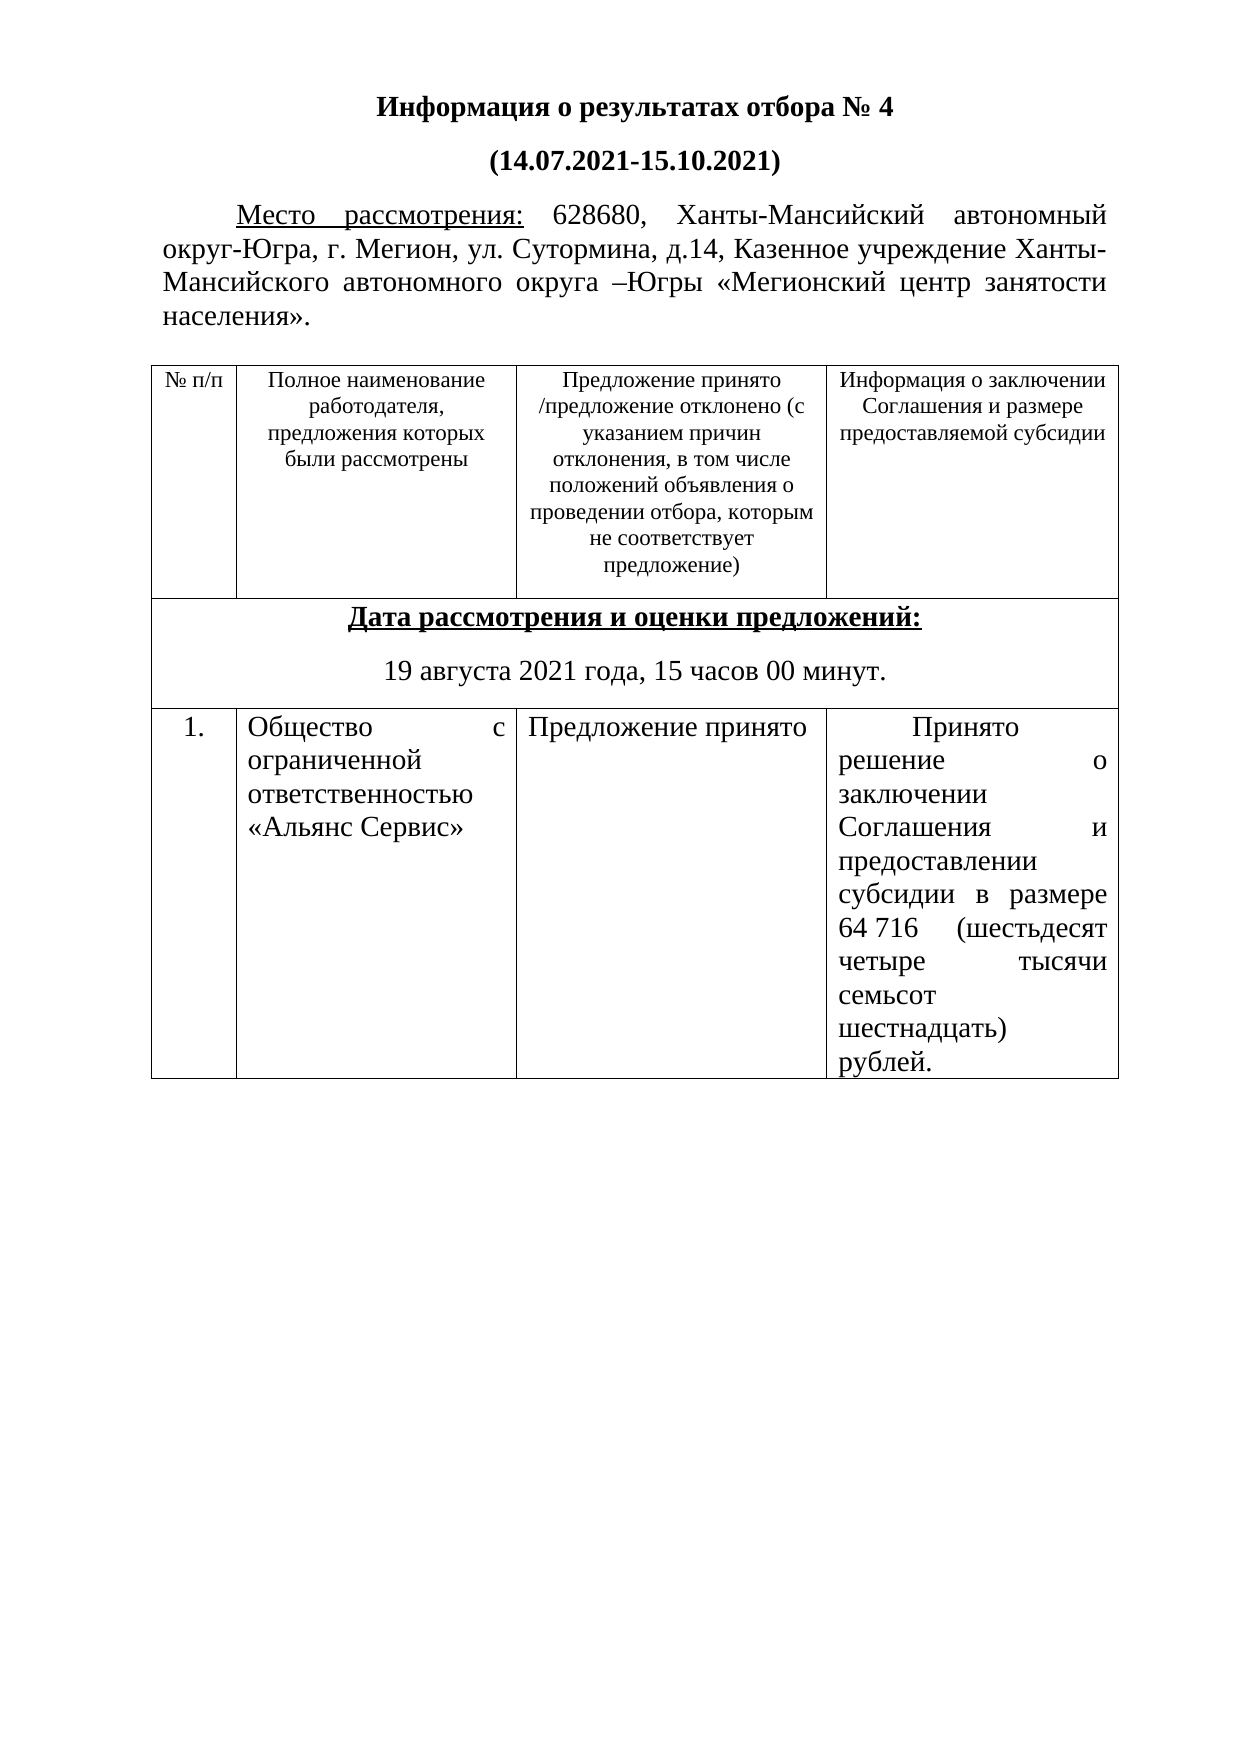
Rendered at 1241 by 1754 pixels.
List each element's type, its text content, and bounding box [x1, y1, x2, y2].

text (14.07.2021-15.10.2021) [162, 143, 1107, 177]
table_cell Принято решение о заключении Соглашения и предоставлении субсидии в размере 64 716 (шестьдесят четыре тысячи семьсот шестнадцать) рублей. [827, 709, 1118, 1078]
table_header Информация о заключении Соглашения и размере предоставляемой субсидии [827, 366, 1118, 598]
table_cell Общество с ограниченной ответственностью «Альянс Сервис» [237, 709, 516, 1078]
text Информация о результатах отбора № 4 [162, 89, 1107, 122]
table_cell Предложение принято [517, 709, 826, 1078]
table_header Полное наименование работодателя, предложения которых были рассмотрены [237, 366, 516, 598]
table_cell Дата рассмотрения и оценки предложений: 19 августа 2021 года, 15 часов 00 минут. [152, 599, 1118, 708]
table_header Предложение принято /предложение отклонено (с указанием причин отклонения, в том числе положений объявления о проведении отбора, которым не соответствует предложение) [517, 366, 826, 598]
table_cell 1. [152, 709, 236, 1078]
table_header № п/п [152, 366, 236, 598]
text Место рассмотрения: 628680, Ханты-Мансийский автономный округ-Югра, г. Мегион, ул. Сутормина, д.14, Казенное учреждение Ханты-Мансийского автономного округа –Югры «Мегионский центр занятости населения». [162, 197, 1107, 332]
